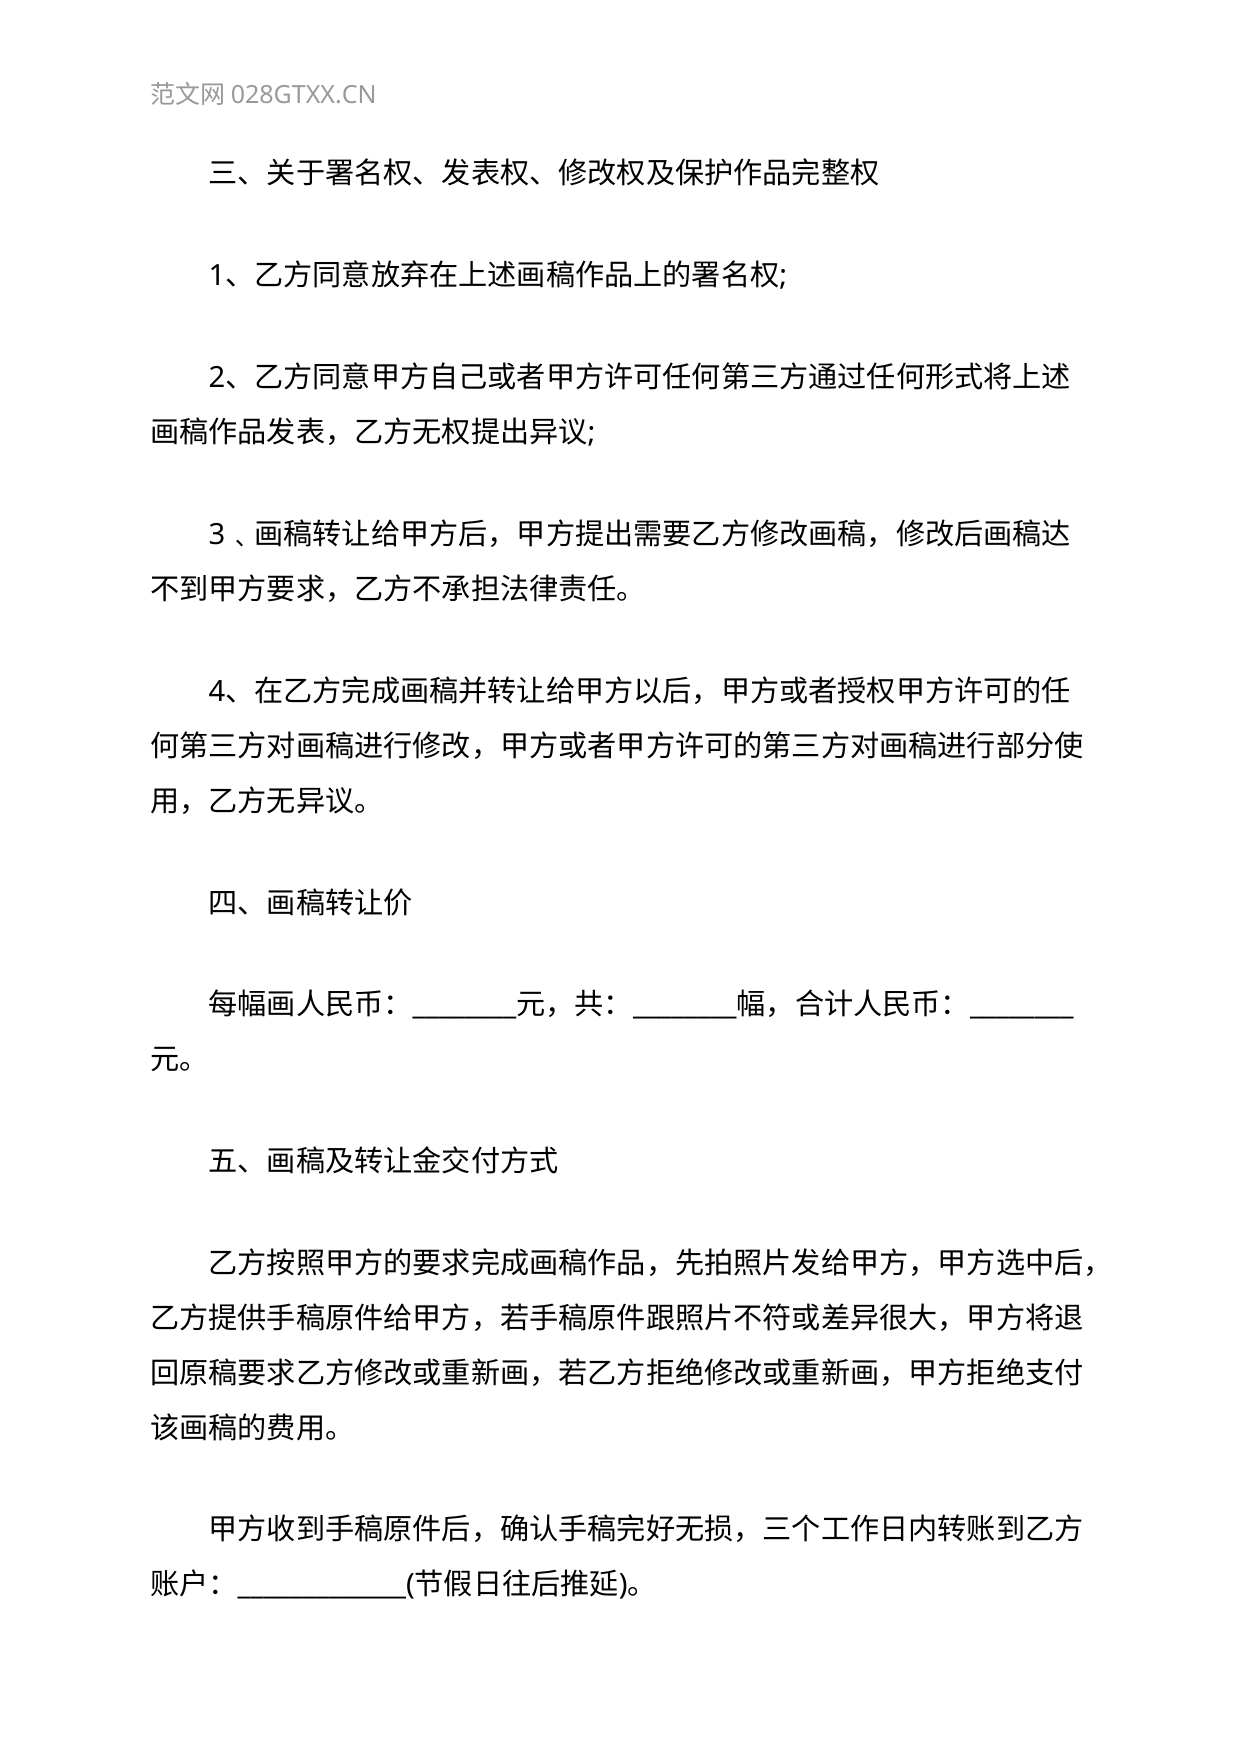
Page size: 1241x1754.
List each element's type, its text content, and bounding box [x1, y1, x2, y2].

text 1、乙方同意放弃在上述画稿作品上的署名权; [150, 252, 1090, 294]
text 四、画稿转让价 [150, 879, 1090, 921]
text 乙方按照甲方的要求完成画稿作品，先拍照片发给甲方，甲方选中后，乙方提供手稿原件给甲方，若手稿原件跟照片不符或差异很大，甲方将退回原稿要求乙方修改或重新画，若乙方拒绝修改或重新画，甲方拒绝支付该画稿的费用。 [150, 1239, 1090, 1446]
text 三、关于署名权、发表权、修改权及保护作品完整权 [150, 150, 1090, 192]
text 五、画稿及转让金交付方式 [150, 1138, 1090, 1180]
text 2、乙方同意甲方自己或者甲方许可任何第三方通过任何形式将上述画稿作品发表，乙方无权提出异议; [150, 354, 1090, 451]
text 每幅画人民币：________元，共：________幅，合计人民币：________元。 [150, 981, 1090, 1078]
text 4、在乙方完成画稿并转让给甲方以后，甲方或者授权甲方许可的任何第三方对画稿进行修改，甲方或者甲方许可的第三方对画稿进行部分使用，乙方无异议。 [150, 667, 1090, 820]
text 甲方收到手稿原件后，确认手稿完好无损，三个工作日内转账到乙方账户：_____________(节假日往后推延)。 [150, 1506, 1090, 1603]
text 3﹑画稿转让给甲方后，甲方提出需要乙方修改画稿，修改后画稿达不到甲方要求，乙方不承担法律责任。 [150, 511, 1090, 608]
